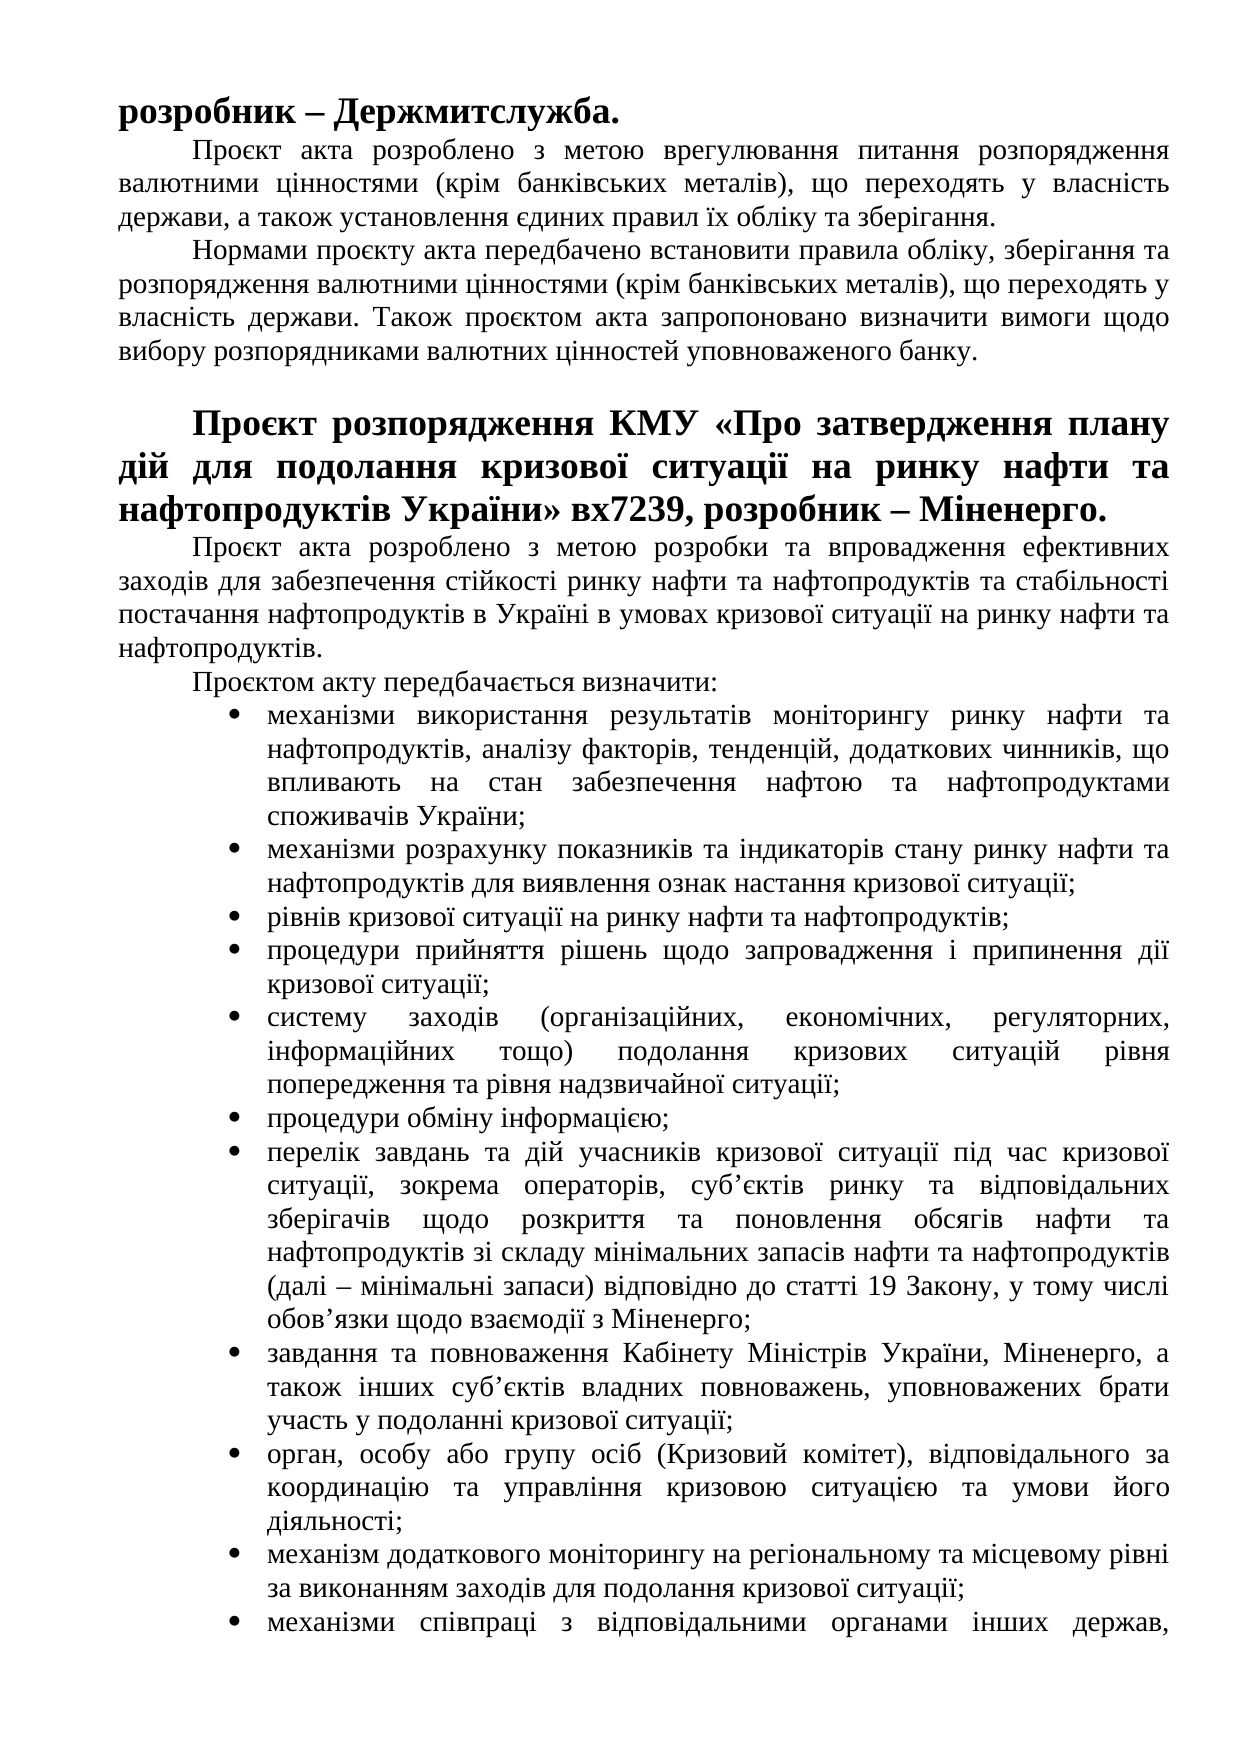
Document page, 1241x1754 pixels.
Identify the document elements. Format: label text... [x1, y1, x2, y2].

list перелік завдань та дій учасників кризової ситуації під час кризової ситуації, зокрема операторів, суб’єктів ринку та відповідальних зберігачів щодо розкриття та поновлення обсягів нафти та нафтопродуктів зі складу мінімальних запасів нафти та нафтопродуктів (далі – мінімальні запаси) відповідно до статті 19 Закону, у тому числі обов’язки щодо взаємодії з Міненерго; [229, 1134, 1171, 1335]
list орган, особу або групу осіб (Кризовий комітет), відповідального за координацію та управління кризовою ситуацією та умови його діяльності; [229, 1436, 1171, 1537]
text Проєкт акта розроблено з метою розробки та впровадження ефективних заходів для забезпечення стійкості ринку нафти та нафтопродуктів та стабільності постачання нафтопродуктів в Україні в умовах кризової ситуації на ринку нафти та нафтопродуктів. [118, 529, 1171, 664]
text Проєкт розпорядження КМУ «Про затвердження плану дій для подолання кризової ситуації на ринку нафти та нафтопродуктів України» вх7239, розробник – Міненерго. [118, 400, 1171, 529]
list механізми розрахунку показників та індикаторів стану ринку нафти та нафтопродуктів для виявлення ознак настання кризової ситуації; [229, 831, 1171, 899]
list систему заходів (організаційних, економічних, регуляторних, інформаційних тощо) подолання кризових ситуацій рівня попередження та рівня надзвичайної ситуації; [229, 999, 1171, 1100]
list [229, 1604, 1171, 1637]
list рівнів кризової ситуації на ринку нафти та нафтопродуктів; [229, 899, 1171, 932]
text Проєктом акту передбачається визначити: [118, 664, 1171, 697]
text Проєкт акта розроблено з метою врегулювання питання розпорядження валютними цінностями (крім банківських металів), що переходять у власність держави, а також установлення єдиних правил їх обліку та зберігання. [118, 132, 1171, 232]
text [118, 89, 1171, 132]
list механізми використання результатів моніторингу ринку нафти та нафтопродуктів, аналізу факторів, тенденцій, додаткових чинників, що впливають на стан забезпечення нафтою та нафтопродуктами споживачів України; [229, 697, 1171, 831]
list процедури обміну інформацією; [229, 1100, 1171, 1134]
text Нормами проєкту акта передбачено встановити правила обліку, зберігання та розпорядження валютними цінностями (крім банківських металів), що переходять у власність держави. Також проєктом акта запропоновано визначити вимоги щодо вибору розпорядниками валютних цінностей уповноваженого банку. [118, 232, 1171, 367]
list механізм додаткового моніторингу на регіональному та місцевому рівні за виконанням заходів для подолання кризової ситуації; [229, 1537, 1171, 1604]
list завдання та повноваження Кабінету Міністрів України, Міненерго, а також інших суб’єктів владних повноважень, уповноважених брати участь у подоланні кризової ситуації; [229, 1335, 1171, 1436]
list процедури прийняття рішень щодо запровадження і припинення дії кризової ситуації; [229, 932, 1171, 999]
